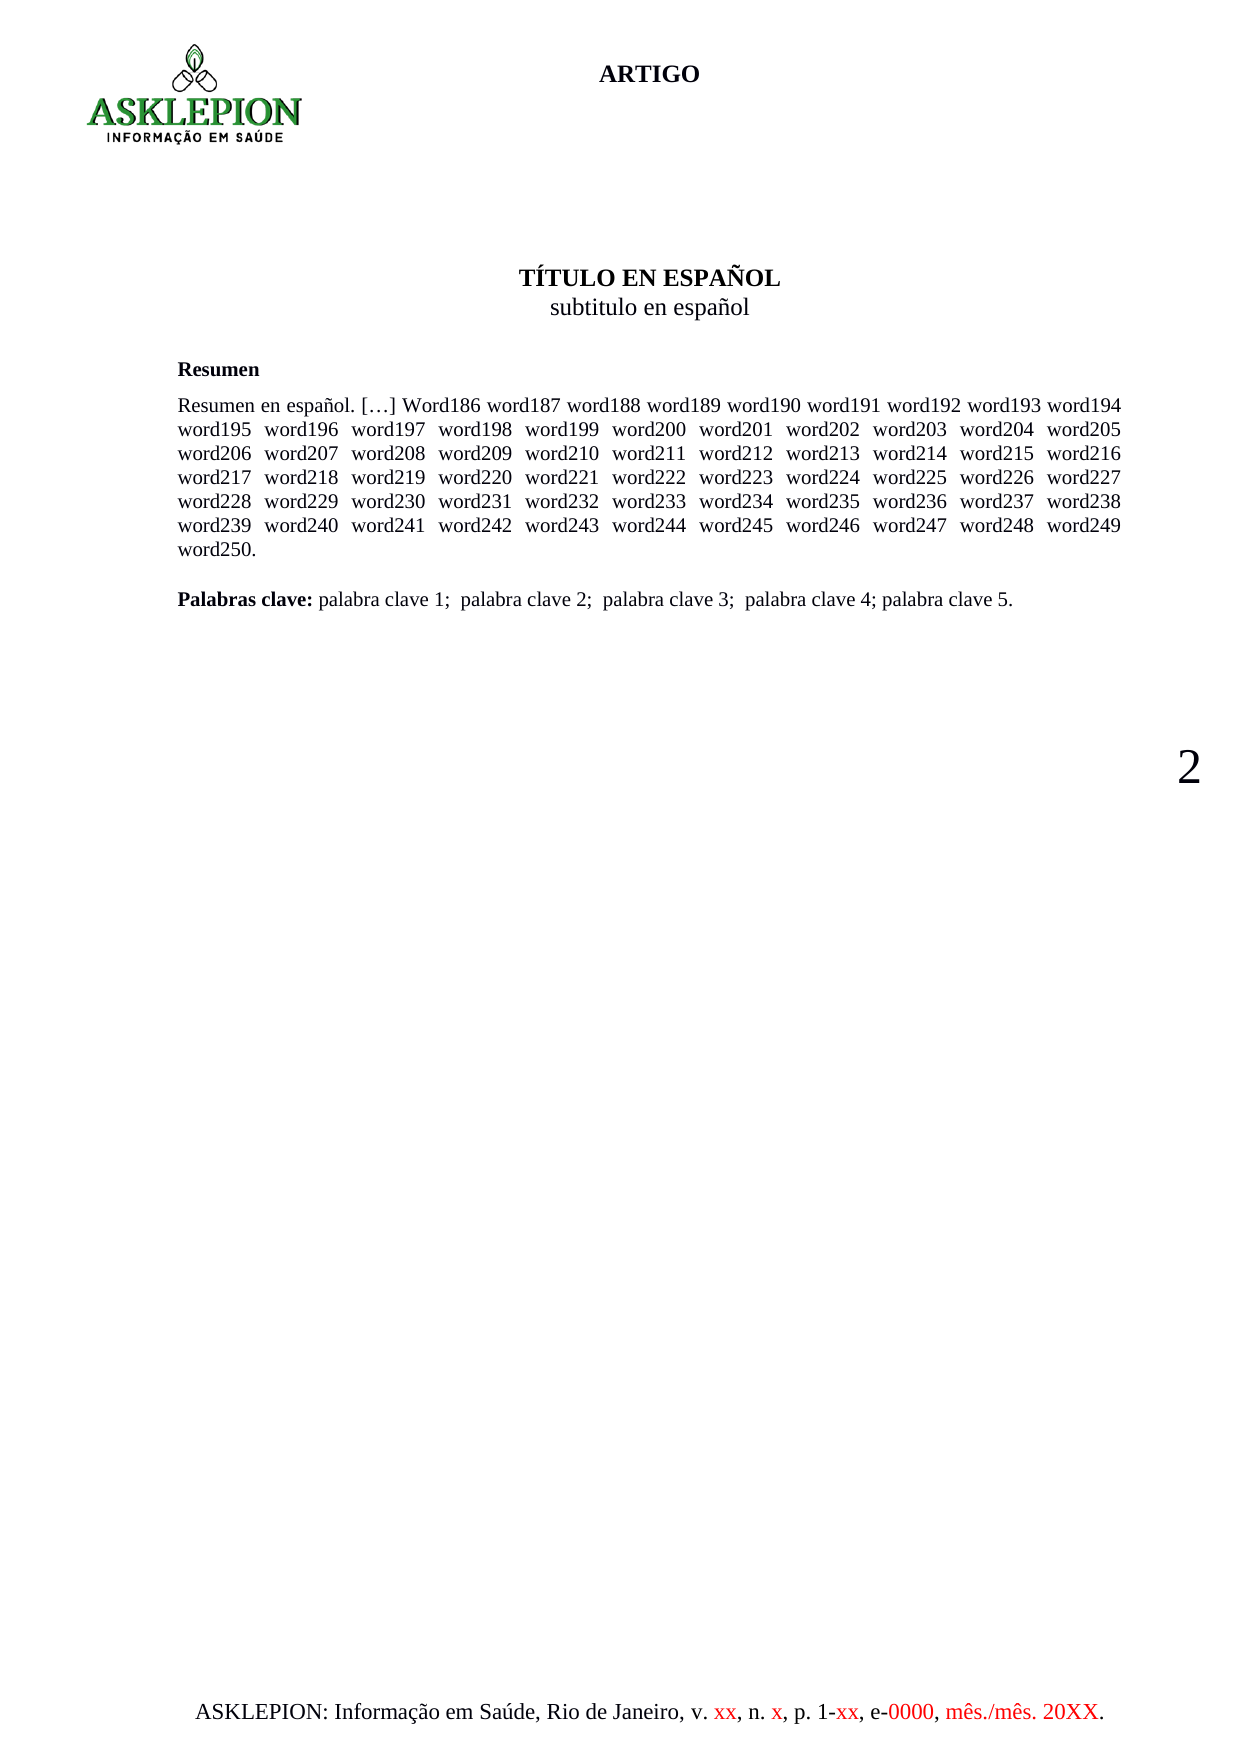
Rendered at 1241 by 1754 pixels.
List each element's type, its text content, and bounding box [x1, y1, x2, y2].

text Resumen [177, 357, 1122, 381]
text TÍTULO EN ESPAÑOL [177, 263, 1122, 292]
text Resumen en español. […] Word186 word187 word188 word189 word190 word191 word192 word193 word194 word195 word196 word197 word198 word199 word200 word201 word202 word203 word204 word205 word206 word207 word208 word209 word210 word211 word212 word213 word214 word215 word216 word217 word218 word219 word220 word221 word222 word223 word224 word225 word226 word227 word228 word229 word230 word231 word232 word233 word234 word235 word236 word237 word238 word239 word240 word241 word242 word243 word244 word245 word246 word247 word248 word249 word250. [177, 393, 1122, 561]
text subtitulo en español [177, 292, 1122, 321]
text Palabras clave: palabra clave 1; palabra clave 2; palabra clave 3; palabra clave 4; palabra clave 5. [177, 586, 1122, 611]
picture [72, 29, 314, 167]
